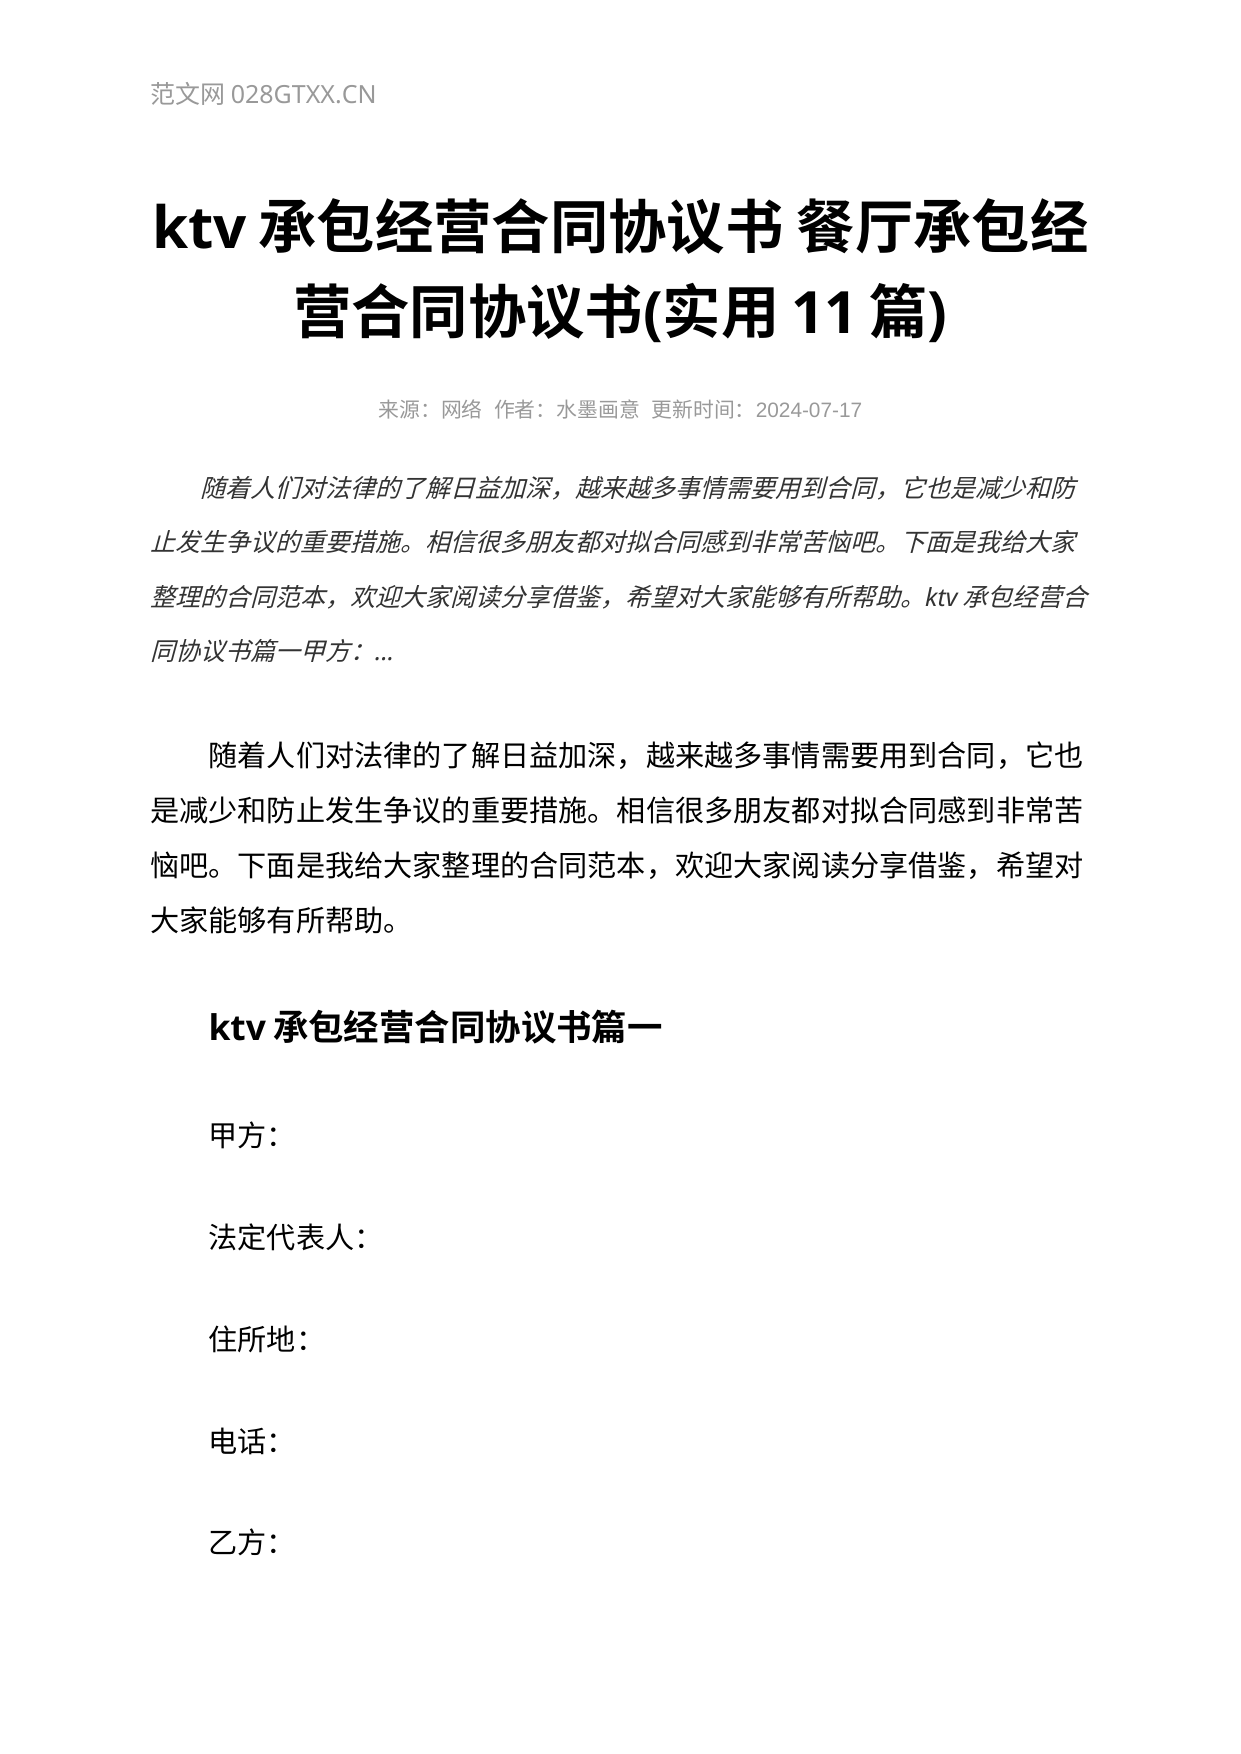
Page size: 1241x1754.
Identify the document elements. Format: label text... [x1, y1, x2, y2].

text 电话： [150, 1418, 1090, 1461]
text 随着人们对法律的了解日益加深，越来越多事情需要用到合同，它也是减少和防止发生争议的重要措施。相信很多朋友都对拟合同感到非常苦恼吧。下面是我给大家整理的合同范本，欢迎大家阅读分享借鉴，希望对大家能够有所帮助。 [150, 733, 1090, 940]
subtitle ktv承包经营合同协议书 餐厅承包经营合同协议书(实用11篇) [150, 181, 1090, 351]
text 乙方： [150, 1520, 1090, 1562]
text 随着人们对法律的了解日益加深，越来越多事情需要用到合同，它也是减少和防止发生争议的重要措施。相信很多朋友都对拟合同感到非常苦恼吧。下面是我给大家整理的合同范本，欢迎大家阅读分享借鉴，希望对大家能够有所帮助。ktv承包经营合同协议书篇一甲方：... [150, 468, 1090, 668]
text ktv承包经营合同协议书篇一 [150, 999, 1090, 1051]
text 来源：网络 作者：水墨画意 更新时间：2024-07-17 [150, 398, 1090, 422]
text 住所地： [150, 1316, 1090, 1359]
text 甲方： [150, 1113, 1090, 1155]
text 法定代表人： [150, 1215, 1090, 1257]
